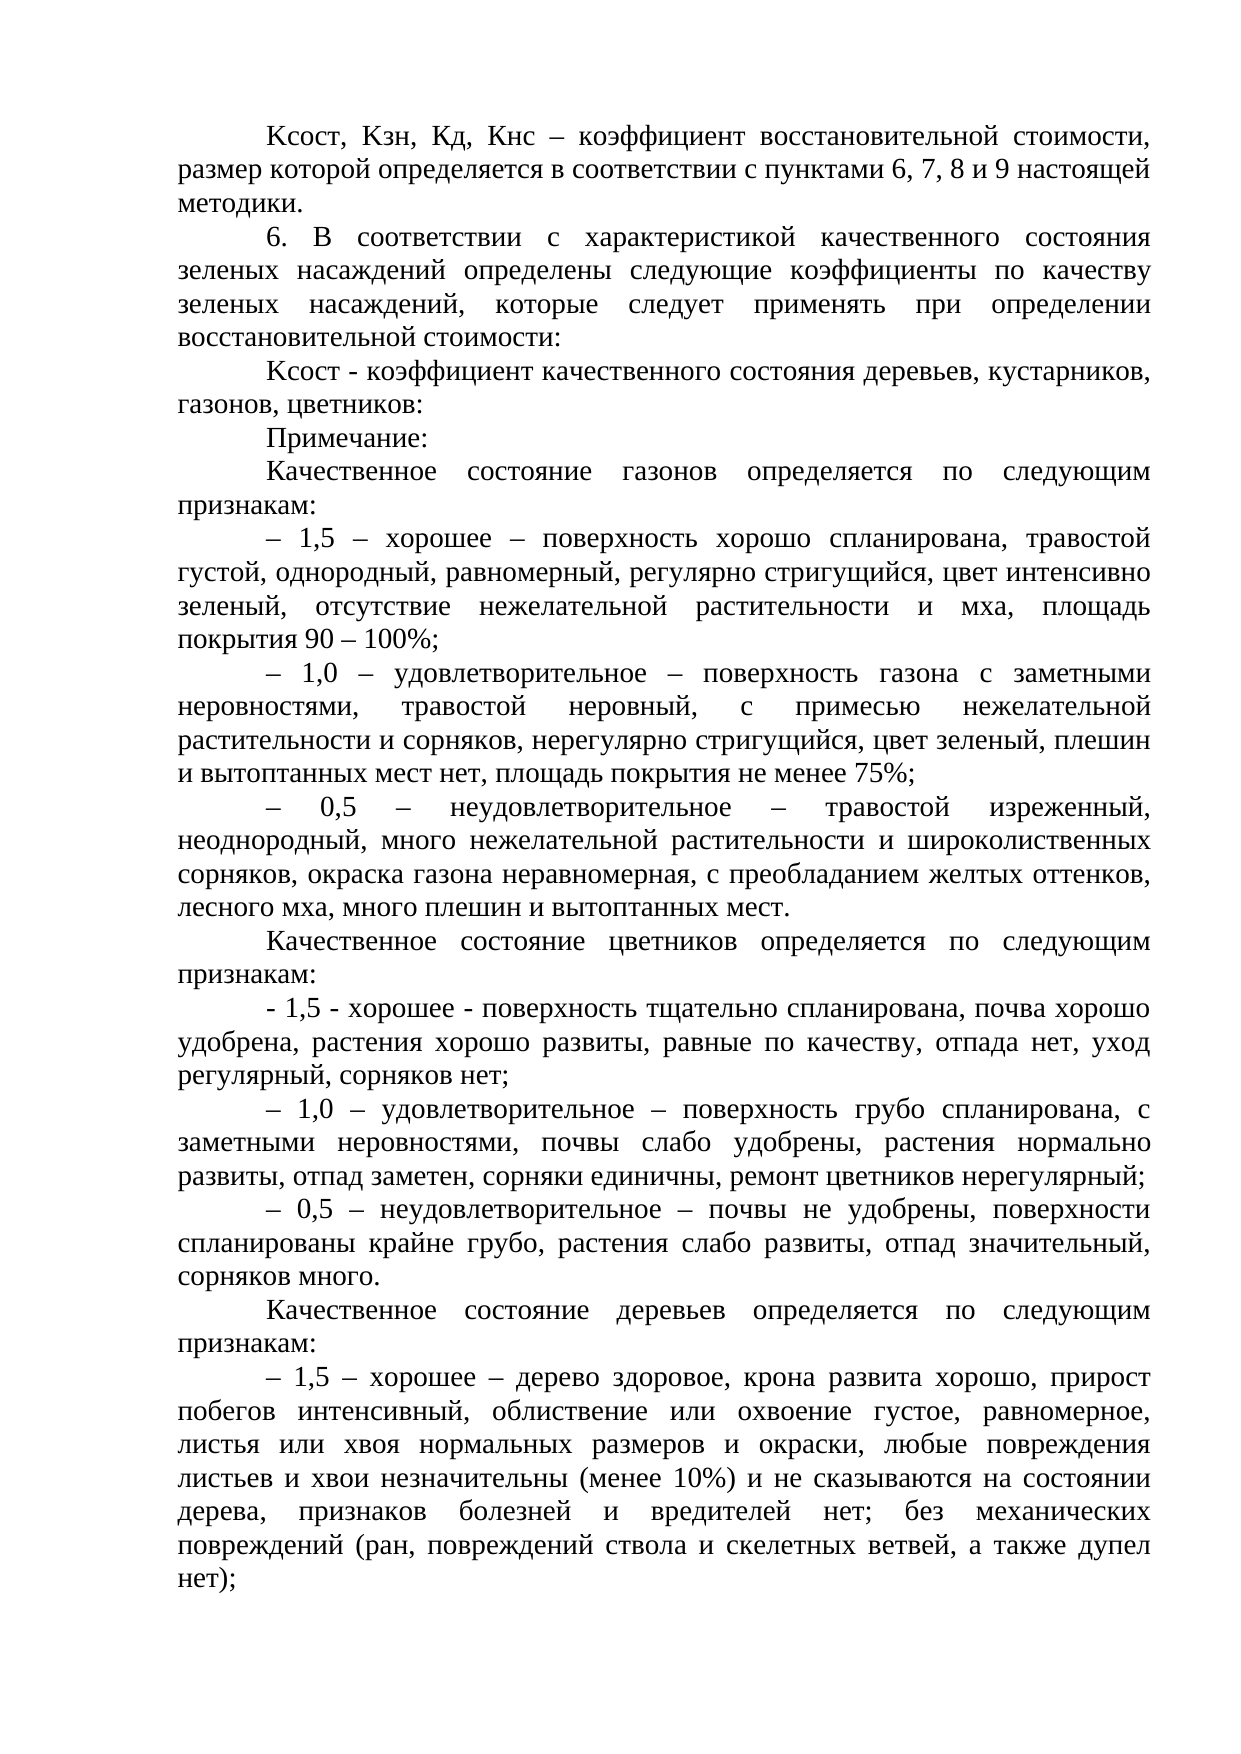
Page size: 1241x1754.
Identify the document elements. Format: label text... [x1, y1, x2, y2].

text – 1,0 – удовлетворительное – поверхность грубо спланирована, с заметными неровностями, почвы слабо удобрены, растения нормально развиты, отпад заметен, сорняки единичны, ремонт цветников нерегулярный; [177, 1091, 1152, 1191]
text – 1,5 – хорошее – дерево здоровое, крона развита хорошо, прирост побегов интенсивный, облиствение или охвоение густое, равномерное, листья или хвоя нормальных размеров и окраски, любые повреждения листьев и хвои незначительны (менее 10%) и не сказываются на состоянии дерева, признаков болезней и вредителей нет; без механических повреждений (ран, повреждений ствола и скелетных ветвей, а также дупел нет); [177, 1359, 1152, 1594]
text Kсост, Kзн, Кд, Кнс – коэффициент восстановительной стоимости, размер которой определяется в соответствии с пунктами 6, 7, 8 и 9 настоящей методики. [177, 118, 1152, 219]
text Качественное состояние газонов определяется по следующим признакам: [177, 453, 1152, 521]
text 6. В соответствии с характеристикой качественного состояния зеленых насаждений определены следующие коэффициенты по качеству зеленых насаждений, которые следует применять при определении восстановительной стоимости: [177, 219, 1152, 353]
text – 1,5 – хорошее – поверхность хорошо спланирована, травостой густой, однородный, равномерный, регулярно стригущийся, цвет интенсивно зеленый, отсутствие нежелательной растительности и мха, площадь покрытия 90 – 100%; [177, 521, 1152, 655]
text Качественное состояние деревьев определяется по следующим признакам: [177, 1292, 1152, 1359]
text Примечание: [177, 420, 1152, 453]
text - 1,5 - хорошее - поверхность тщательно спланирована, почва хорошо удобрена, растения хорошо развиты, равные по качеству, отпада нет, уход регулярный, сорняков нет; [177, 990, 1152, 1091]
text – 0,5 – неудовлетворительное – почвы не удобрены, поверхности спланированы крайне грубо, растения слабо развиты, отпад значительный, сорняков много. [177, 1191, 1152, 1292]
text – 0,5 – неудовлетворительное – травостой изреженный, неоднородный, много нежелательной растительности и широколиственных сорняков, окраска газона неравномерная, с преобладанием желтых оттенков, лесного мха, много плешин и вытоптанных мест. [177, 789, 1152, 923]
text – 1,0 – удовлетворительное – поверхность газона с заметными неровностями, травостой неровный, с примесью нежелательной растительности и сорняков, нерегулярно стригущийся, цвет зеленый, плешин и вытоптанных мест нет, площадь покрытия не менее 75%; [177, 655, 1152, 789]
text Kсост - коэффициент качественного состояния деревьев, кустарников, газонов, цветников: [177, 353, 1152, 420]
text Качественное состояние цветников определяется по следующим признакам: [177, 923, 1152, 990]
